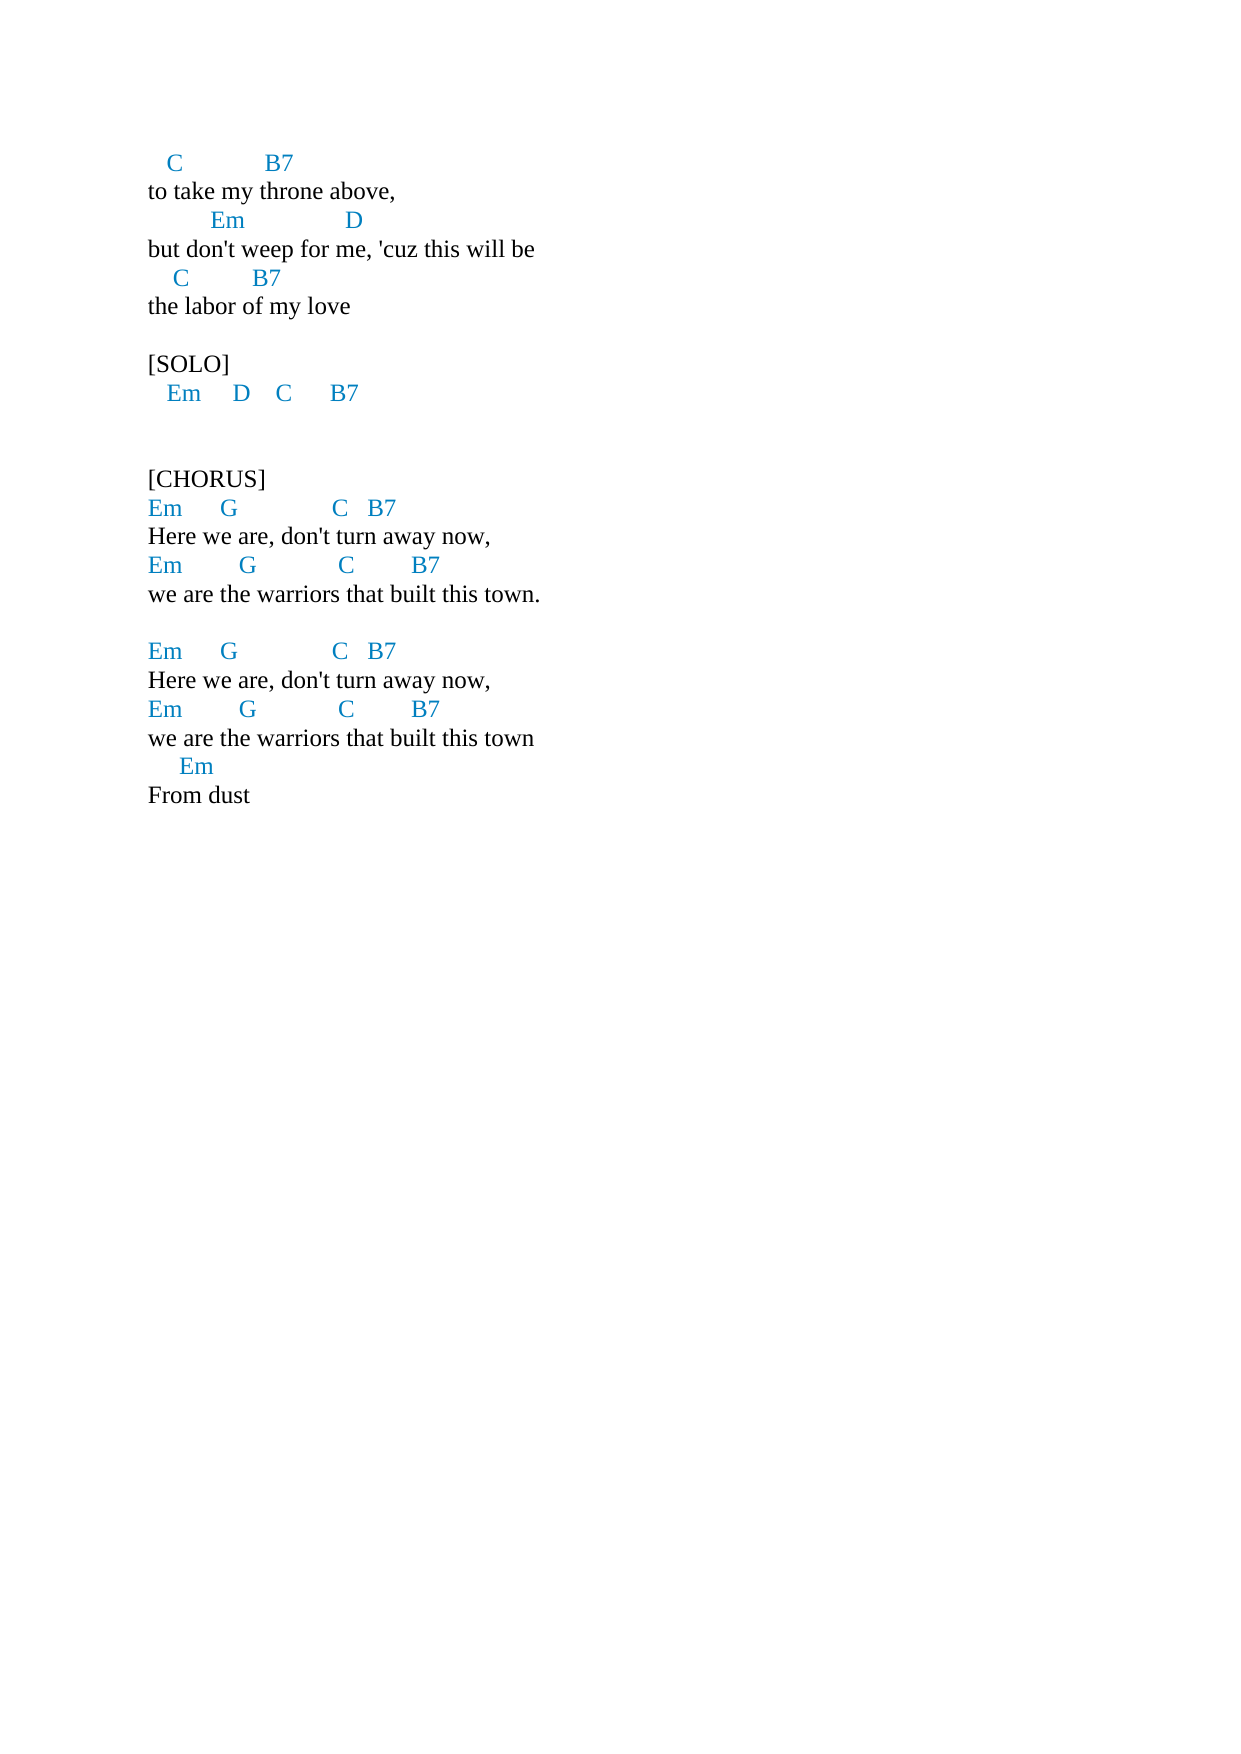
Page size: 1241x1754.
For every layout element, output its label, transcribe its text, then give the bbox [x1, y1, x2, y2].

text but don't weep for me, 'cuz this will be [148, 234, 1093, 263]
text Em G C B7 [148, 493, 1093, 521]
text Em G C B7 [148, 694, 1093, 723]
text Here we are, don't turn away now, [148, 521, 1093, 550]
text C B7 [148, 263, 1093, 291]
text Here we are, don't turn away now, [148, 665, 1093, 694]
text [CHORUS] [148, 464, 1093, 493]
text C B7 [148, 148, 1093, 176]
text Em D [148, 205, 1093, 234]
text Em D C B7 [148, 378, 1093, 406]
text [SOLO] [148, 349, 1093, 378]
text Em [148, 751, 1093, 780]
text Em G C B7 [148, 636, 1093, 665]
text From dust [148, 780, 1093, 809]
text to take my throne above, [148, 176, 1093, 205]
text Em G C B7 [148, 550, 1093, 579]
text we are the warriors that built this town [148, 723, 1093, 751]
text we are the warriors that built this town. [148, 579, 1093, 608]
text the labor of my love [148, 291, 1093, 320]
